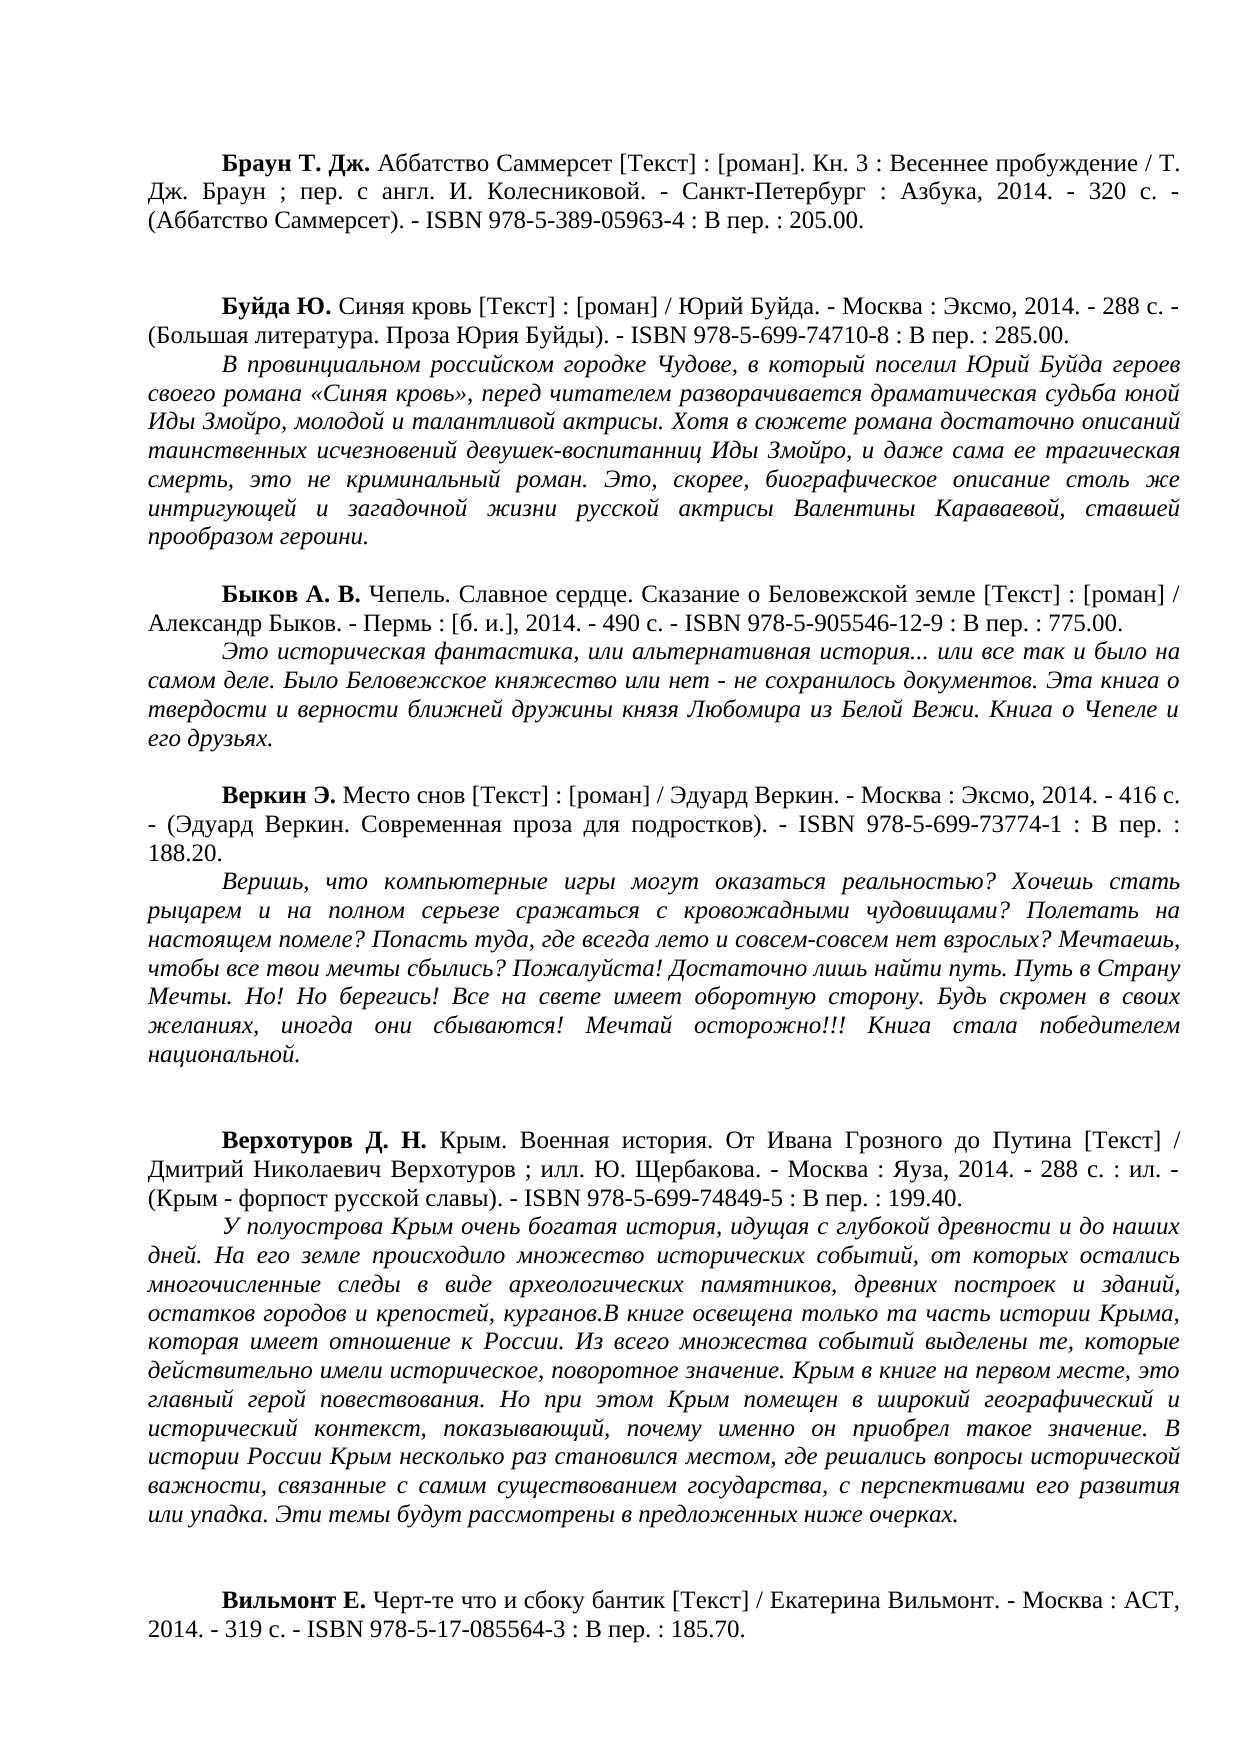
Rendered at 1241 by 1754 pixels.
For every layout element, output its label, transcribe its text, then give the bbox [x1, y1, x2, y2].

text Веркин Э. Место снов [Текст] : [роман] / Эдуард Веркин. - Москва : Эксмо, 2014. - 416 с. - (Эдуард Веркин. Современная проза для подростков). - ISBN 978-5-699-73774-1 : В пер. : 188.20. [148, 780, 1181, 866]
text Быков А. В. Чепель. Славное сердце. Сказание о Беловежской земле [Текст] : [роман] / Александр Быков. - Пермь : [б. и.], 2014. - 490 с. - ISBN 978-5-905546-12-9 : В пер. : 775.00. [148, 579, 1181, 636]
text Буйда Ю. Синяя кровь [Текст] : [роман] / Юрий Буйда. - Москва : Эксмо, 2014. - 288 с. - (Большая литература. Проза Юрия Буйды). - ISBN 978-5-699-74710-8 : В пер. : 285.00. [148, 291, 1181, 349]
text У полуострова Крым очень богатая история, идущая с глубокой древности и до наших дней. На его земле происходило множество исторических событий, от которых остались многочисленные следы в виде археологических памятников, древних построек и зданий, остатков городов и крепостей, курганов.В книге освещена только та часть истории Крыма, которая имеет отношение к России. Из всего множества событий выделены те, которые действительно имели историческое, поворотное значение. Крым в книге на первом месте, это главный герой повествования. Но при этом Крым помещен в широкий географический и исторический контекст, показывающий, почему именно он приобрел такое значение. В истории России Крым несколько раз становился местом, где решались вопросы исторической важности, связанные с самим существованием государства, с перспективами его развития или упадка. Эти темы будут рассмотрены в предложенных ниже очерках. [148, 1211, 1181, 1528]
text Это историческая фантастика, или альтернативная история... или все так и было на самом деле. Было Беловежское княжество или нет - не сохранилось документов. Эта книга о твердости и верности ближней дружины князя Любомира из Белой Вежи. Книга о Чепеле и его друзьях. [148, 636, 1181, 751]
text Верхотуров Д. Н. Крым. Военная история. От Ивана Грозного до Путина [Текст] / Дмитрий Николаевич Верхотуров ; илл. Ю. Щербакова. - Москва : Яуза, 2014. - 288 с. : ил. - (Крым - форпост русской славы). - ISBN 978-5-699-74849-5 : В пер. : 199.40. [148, 1125, 1181, 1211]
text Вильмонт Е. Черт-те что и сбоку бантик [Текст] / Екатерина Вильмонт. - Москва : АСТ, 2014. - 319 с. - ISBN 978-5-17-085564-3 : В пер. : 185.70. [148, 1585, 1181, 1643]
text Веришь, что компьютерные игры могут оказаться реальностью? Хочешь стать рыцарем и на полном серьезе сражаться с кровожадными чудовищами? Полетать на настоящем помеле? Попасть туда, где всегда лето и совсем-совсем нет взрослых? Мечтаешь, чтобы все твои мечты сбылись? Пожалуйста! Достаточно лишь найти путь. Путь в Страну Мечты. Но! Но берегись! Все на свете имеет оборотную сторону. Будь скромен в своих желаниях, иногда они сбываются! Мечтай осторожно!!! Книга стала победителем национальной. [148, 866, 1181, 1068]
text В провинциальном российском городке Чудове, в который поселил Юрий Буйда героев своего романа «Синяя кровь», перед читателем разворачивается драматическая судьба юной Иды Змойро, молодой и талантливой актрисы. Хотя в сюжете романа достаточно описаний таинственных исчезновений девушек-воспитанниц Иды Змойро, и даже сама ее трагическая смерть, это не криминальный роман. Это, скорее, биографическое описание столь же интригующей и загадочной жизни русской актрисы Валентины Караваевой, ставшей прообразом героини. [148, 349, 1181, 550]
text Браун Т. Дж. Аббатство Саммерсет [Текст] : [роман]. Кн. 3 : Весеннее пробуждение / Т. Дж. Браун ; пер. с англ. И. Колесниковой. - Санкт-Петербург : Азбука, 2014. - 320 с. - (Аббатство Саммерсет). - ISBN 978-5-389-05963-4 : В пер. : 205.00. [148, 148, 1181, 234]
